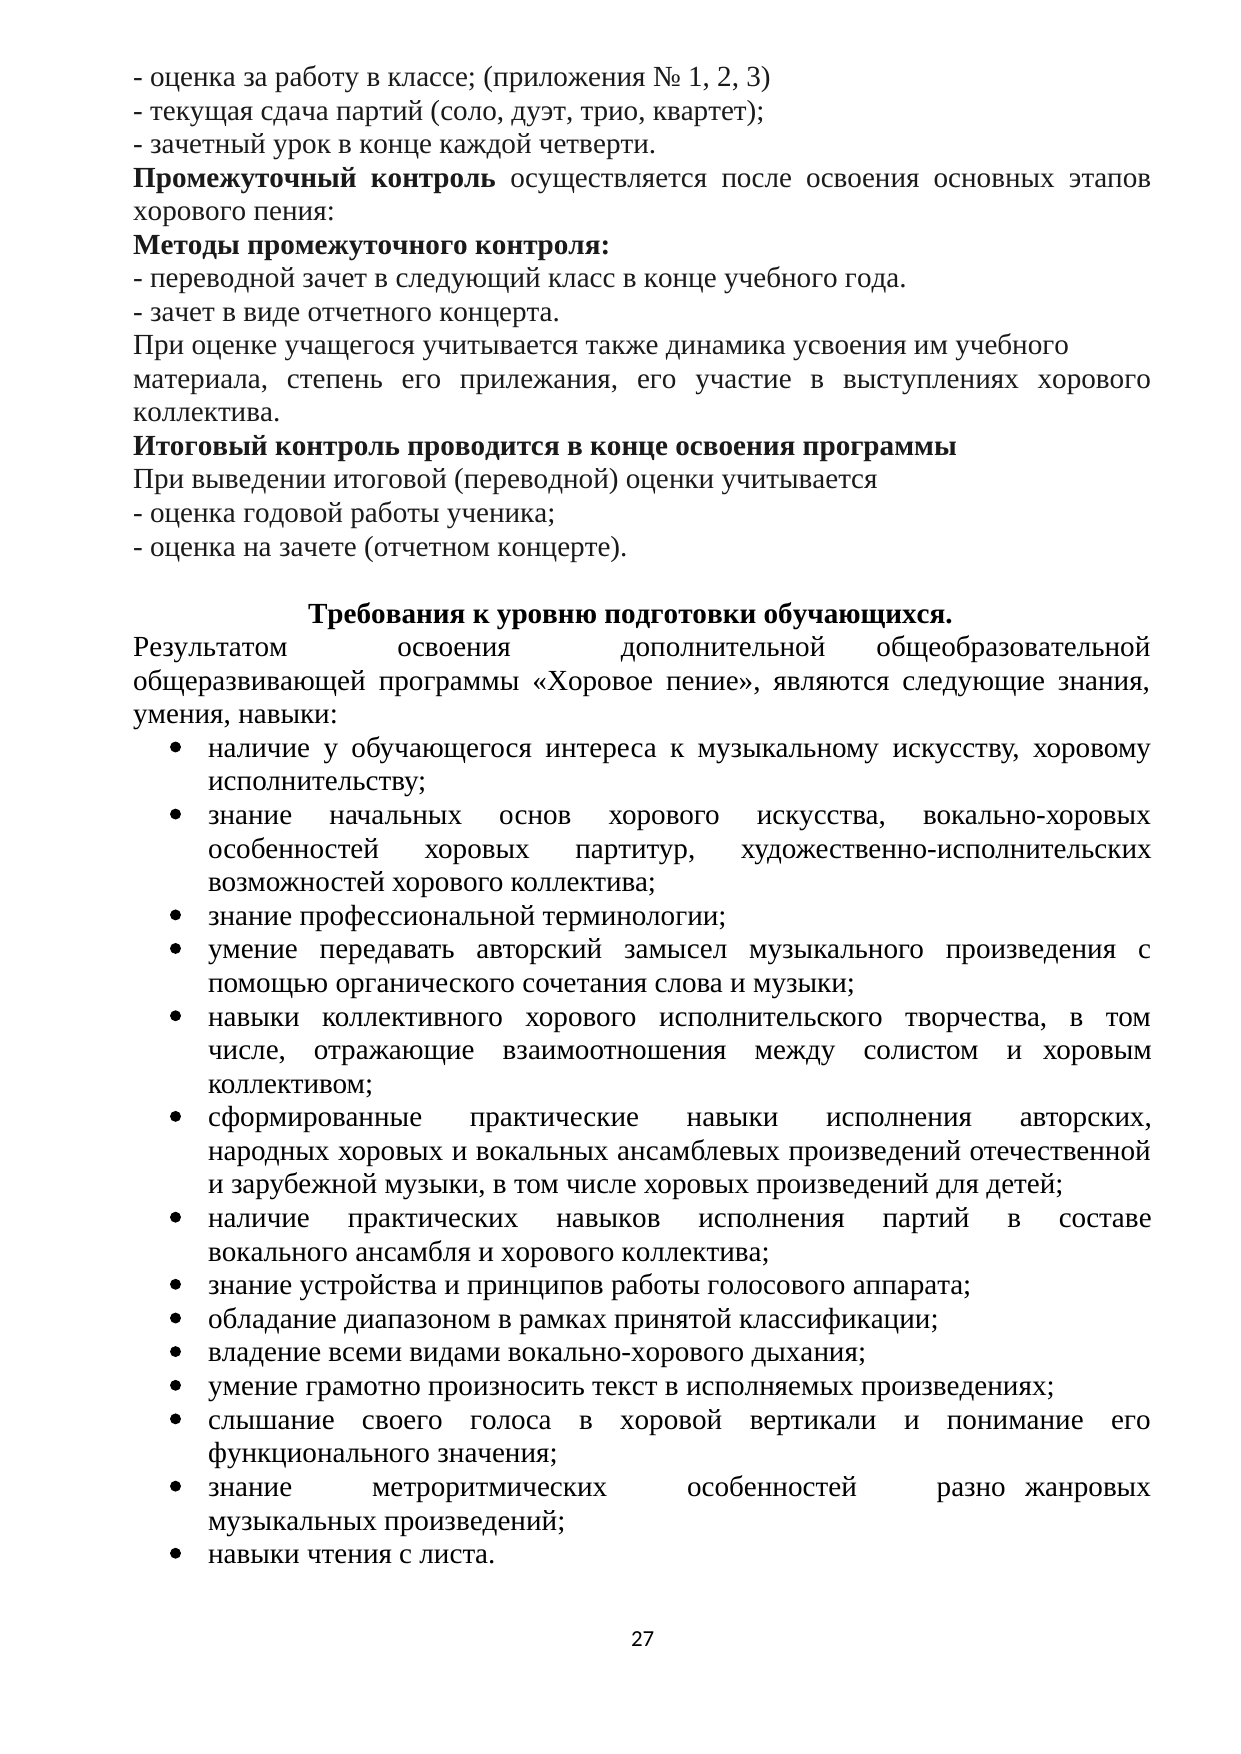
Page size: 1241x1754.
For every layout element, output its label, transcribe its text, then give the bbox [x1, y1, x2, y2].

text - текущая сдача партий (соло, дуэт, трио, квартет); [133, 93, 1152, 126]
list знание метроритмических особенностей разно жанровых музыкальных произведений; [170, 1469, 1152, 1536]
text При выведении итоговой (переводной) оценки учитывается [133, 462, 1152, 495]
list наличие у обучающегося интереса к музыкальному искусству, хоровому исполнительству; [170, 730, 1152, 797]
text - зачетный урок в конце каждой четверти. [133, 126, 1152, 160]
text Требования к уровню подготовки обучающихся. [133, 596, 1152, 629]
list обладание диапазоном в рамках принятой классификации; [170, 1301, 1152, 1334]
list знание устройства и принципов работы голосового аппарата; [170, 1267, 1152, 1301]
list навыки коллективного хорового исполнительского творчества, в том числе, отражающие взаимоотношения между солистом и хоровым коллективом; [170, 999, 1152, 1099]
text Результатом освоения дополнительной общеобразовательной общеразвивающей программы «Хоровое пение», являются следующие знания, умения, навыки: [133, 629, 1151, 730]
list владение всеми видами вокально-хорового дыхания; [170, 1334, 1152, 1368]
list знание начальных основ хорового искусства, вокально-хоровых особенностей хоровых партитур, художественно-исполнительских возможностей хорового коллектива; [170, 797, 1152, 898]
text - оценка за работу в классе; (приложения № 1, 2, 3) [133, 59, 1152, 93]
list навыки чтения с листа. [170, 1536, 1152, 1570]
list сформированные практические навыки исполнения авторских, народных хоровых и вокальных ансамблевых произведений отечественной и зарубежной музыки, в том числе хоровых произведений для детей; [170, 1099, 1152, 1200]
list наличие практических навыков исполнения партий в составе вокального ансамбля и хорового коллектива; [170, 1200, 1152, 1267]
text Промежуточный контроль осуществляется после освоения основных этапов хорового пения: [133, 160, 1152, 227]
text - оценка на зачете (отчетном концерте). [133, 529, 1152, 562]
list слышание своего голоса в хоровой вертикали и понимание его функционального значения; [170, 1402, 1152, 1469]
list умение передавать авторский замысел музыкального произведения с помощью органического сочетания слова и музыки; [170, 931, 1152, 999]
list умение грамотно произносить текст в исполняемых произведениях; [170, 1368, 1152, 1402]
text - оценка годовой работы ученика; [133, 495, 1152, 529]
list знание профессиональной терминологии; [170, 898, 1152, 931]
text Методы промежуточного контроля: [133, 227, 1152, 260]
text - переводной зачет в следующий класс в конце учебного года. [133, 260, 1152, 294]
text Итоговый контроль проводится в конце освоения программы [133, 428, 1152, 462]
text - зачет в виде отчетного концерта. [133, 294, 1152, 327]
text материала, степень его прилежания, его участие в выступлениях хорового коллектива. [133, 361, 1152, 428]
text При оценке учащегося учитывается также динамика усвоения им учебного [133, 327, 1152, 361]
